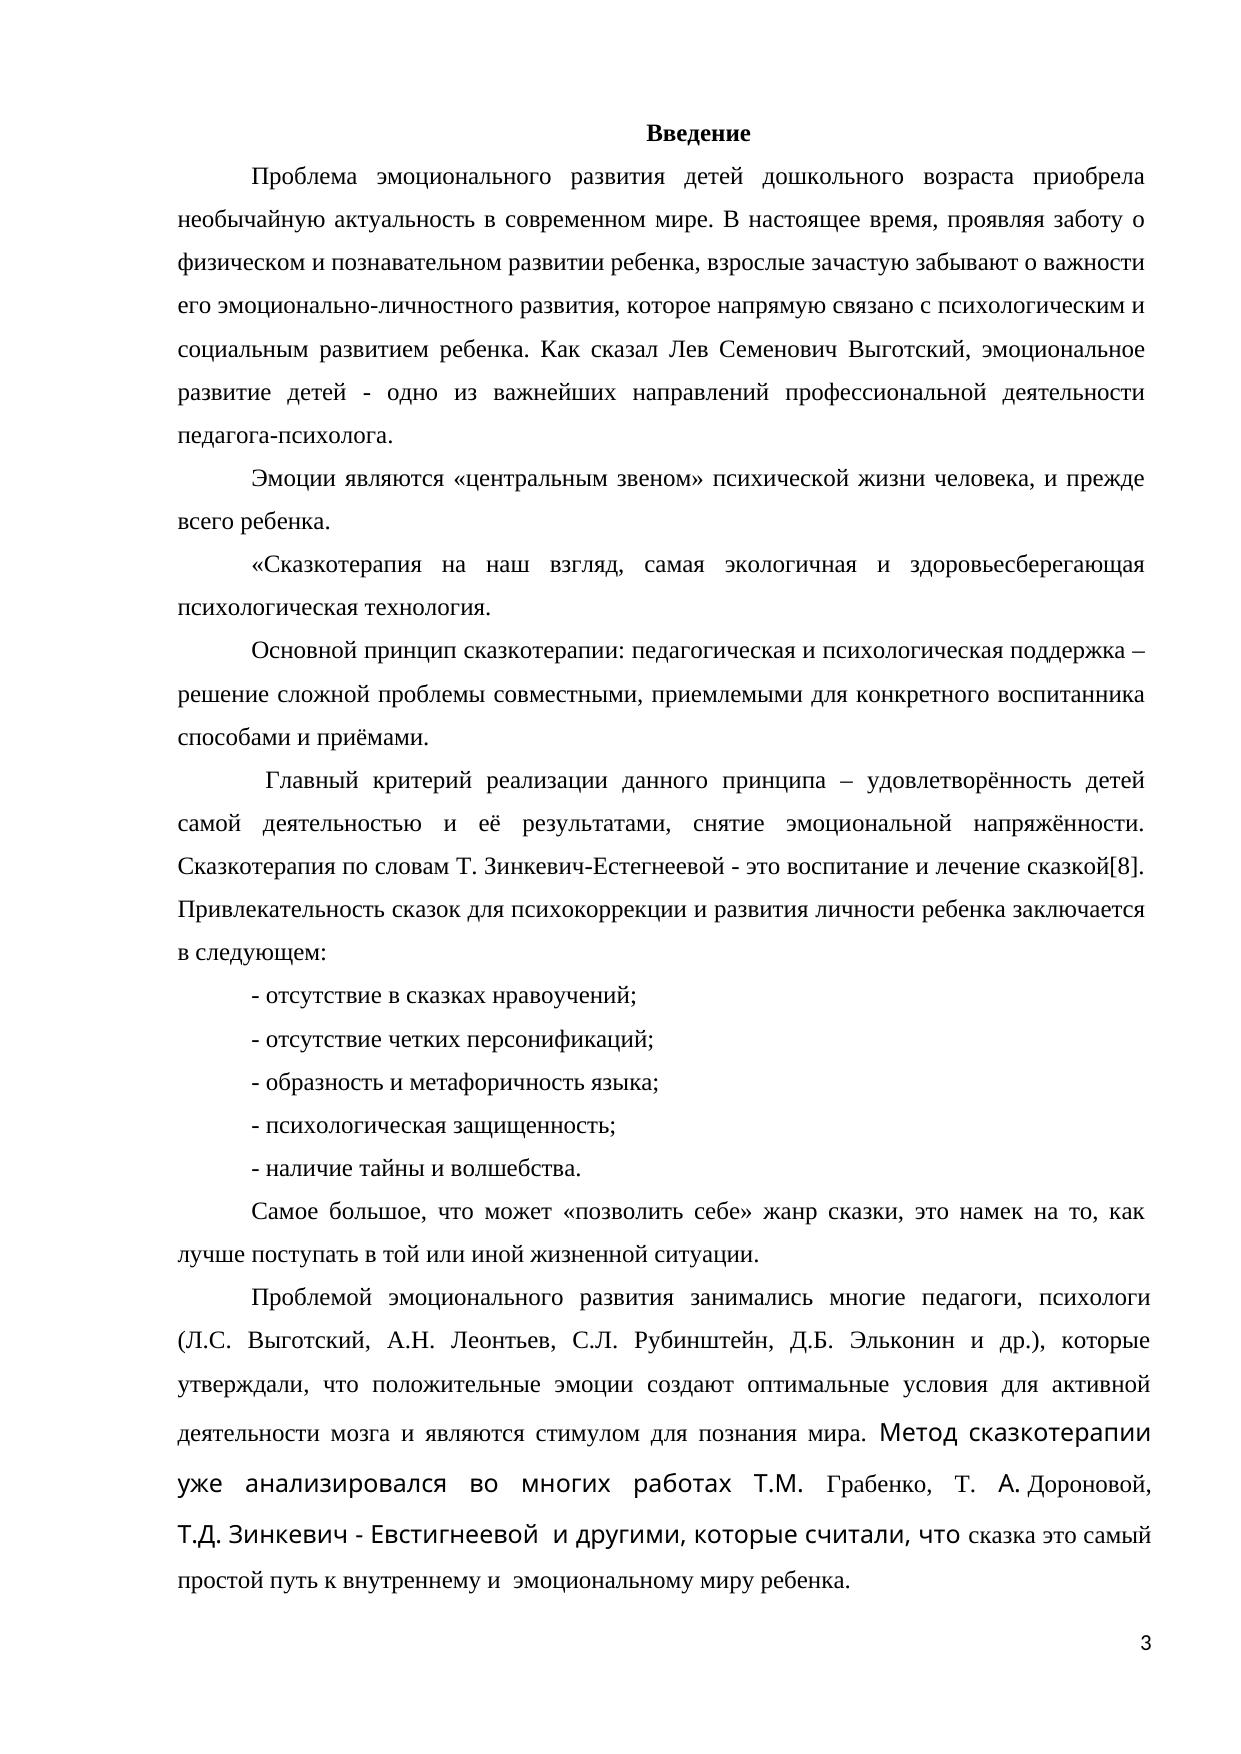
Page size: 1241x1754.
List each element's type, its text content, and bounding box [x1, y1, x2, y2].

text «Сказкотерапия на наш взгляд, самая экологичная и здоровьесберегающая психологическая технология. [177, 549, 1146, 621]
text Проблемой эмоционального развития занимались многие педагоги, психологи (Л.С. Выготский, А.Н. Леонтьев, С.Л. Рубинштейн, Д.Б. Эльконин и др.), которые утверждали, что положительные эмоции создают оптимальные условия для активной деятельности мозга и являются стимулом для познания мира. Метод сказкотерапии уже анализировался во многих работах Т.М. Грабенко, Т. А. Дороновой, Т.Д. Зинкевич - Евстигнеевой и другими, которые считали, что сказка это самый простой путь к внутреннему и эмоциональному миру ребенка. [177, 1282, 1152, 1594]
text - отсутствие четких персонификаций; [177, 1024, 1146, 1052]
text - отсутствие в сказках нравоучений; [177, 981, 1146, 1009]
text - образность и метафоричность языка; [177, 1067, 1146, 1096]
text - психологическая защищенность; [177, 1110, 1146, 1139]
text Самое большое, что может «позволить себе» жанр сказки, это намек на то, как лучше поступать в той или иной жизненной ситуации. [177, 1196, 1146, 1268]
text Главный критерий реализации данного принципа – удовлетворённость детей самой деятельностью и её результатами, снятие эмоциональной напряжённости. Сказкотерапия по словам Т. Зинкевич-Естегнеевой - это воспитание и лечение сказкой[8]. Привлекательность сказок для психокоррекции и развития личности ребенка заключается в следующем: [177, 765, 1146, 966]
text - наличие тайны и волшебства. [177, 1153, 1146, 1182]
text Основной принцип сказкотерапии: педагогическая и психологическая поддержка – решение сложной проблемы совместными, приемлемыми для конкретного воспитанника способами и приёмами. [177, 636, 1146, 751]
text Проблема эмоционального развития детей дошкольного возраста приобрела необычайную актуальность в современном мире. В настоящее время, проявляя заботу о физическом и познавательном развитии ребенка, взрослые зачастую забывают о важности его эмоционально-личностного развития, которое напрямую связано с психологическим и социальным развитием ребенка. Как сказал Лев Семенович Выготский, эмоциональное развитие детей - одно из важнейших направлений профессиональной деятельности педагога-психолога. [177, 161, 1146, 449]
text Введение [177, 118, 1146, 147]
text Эмоции являются «центральным звеном» психической жизни человека, и прежде всего ребенка. [177, 463, 1146, 535]
